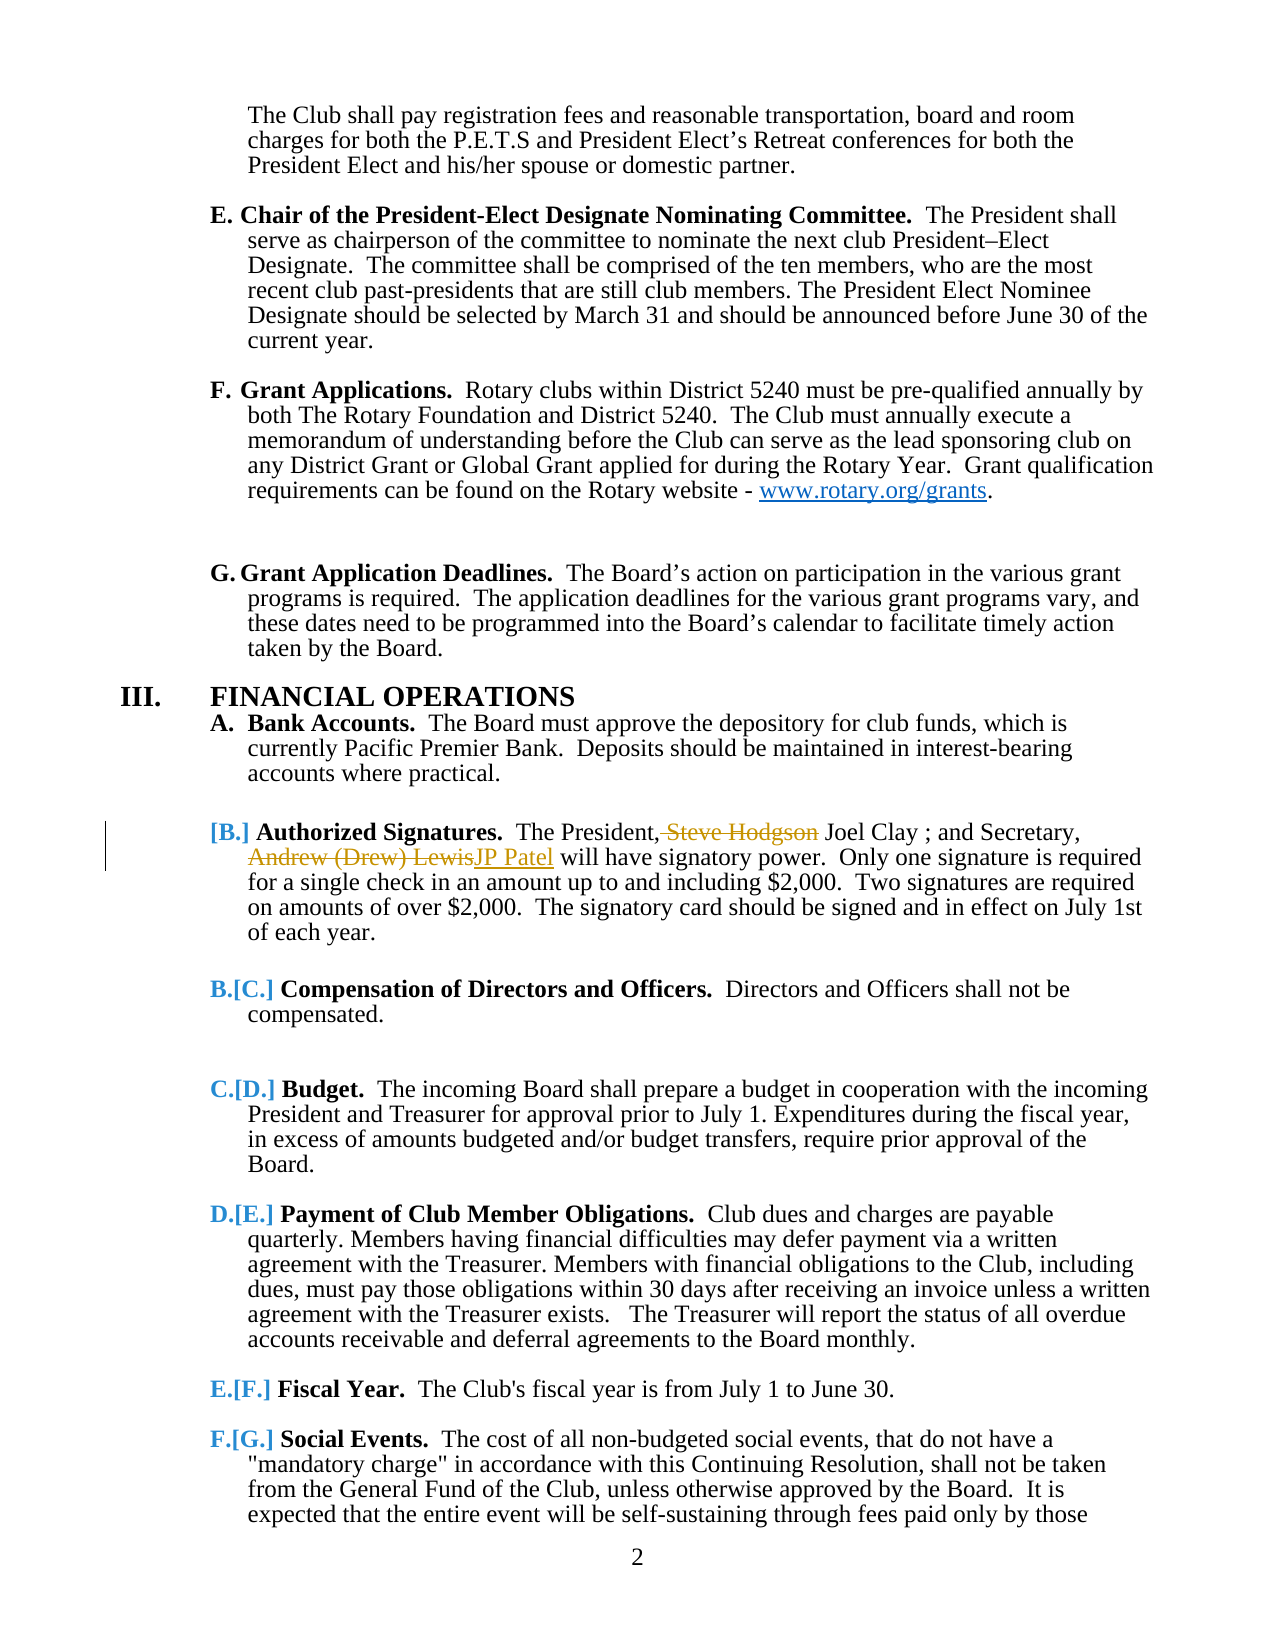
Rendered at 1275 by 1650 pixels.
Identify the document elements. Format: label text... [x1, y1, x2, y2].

list Compensation of Directors and Officers. Directors and Officers shall not be compensated. [210, 978, 1155, 1028]
list Chair of the President-Elect Designate Nominating Committee. The President shall serve as chairperson of the committee to nominate the next club President–Elect Designate. The committee shall be comprised of the ten members, who are the most recent club past-presidents that are still club members. The President Elect Nominee Designate should be selected by March 31 and should be announced before June 30 of the current year. [210, 204, 1155, 354]
list Grant Applications. Rotary clubs within District 5240 must be pre-qualified annually by both The Rotary Foundation and District 5240. The Club must annually execute a memorandum of understanding before the Club can serve as the lead sponsoring club on any District Grant or Global Grant applied for during the Rotary Year. Grant qualification requirements can be found on the Rotary website - www.rotary.org/grants. [210, 379, 1155, 504]
list Payment of Club Member Obligations. Club dues and charges are payable quarterly. Members having financial difficulties may defer payment via a written agreement with the Treasurer. Members with financial obligations to the Club, including dues, must pay those obligations within 30 days after receiving an invoice unless a written agreement with the Treasurer exists. The Treasurer will report the status of all overdue accounts receivable and deferral agreements to the Board monthly. [210, 1203, 1155, 1353]
list Bank Accounts. The Board must approve the depository for club funds, which is currently Pacific Premier Bank. Deposits should be maintained in interest-bearing accounts where practical. [210, 712, 1155, 787]
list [210, 1428, 1155, 1528]
text The Club shall pay registration fees and reasonable transportation, board and room charges for both the P.E.T.S and President Elect’s Retreat conferences for both the President Elect and his/her spouse or domestic partner. [247, 104, 1155, 179]
text III. FINANCIAL OPERATIONS [120, 687, 1155, 712]
list Fiscal Year. The Club's fiscal year is from July 1 to June 30. [210, 1378, 1155, 1403]
list Grant Application Deadlines. The Board’s action on participation in the various grant programs is required. The application deadlines for the various grant programs vary, and these dates need to be programmed into the Board’s calendar to facilitate timely action taken by the Board. [210, 562, 1155, 662]
list Authorized Signatures. The President, Joel Clay ; and Secretary, will have signatory power. Only one signature is required for a single check in an amount up to and including $2,000. Two signatures are required on amounts of over $2,000. The signatory card should be signed and in effect on July 1st of each year. [210, 821, 1155, 946]
list Budget. The incoming Board shall prepare a budget in cooperation with the incoming President and Treasurer for approval prior to July 1. Expenditures during the fiscal year, in excess of amounts budgeted and/or budget transfers, require prior approval of the Board. [210, 1078, 1155, 1178]
